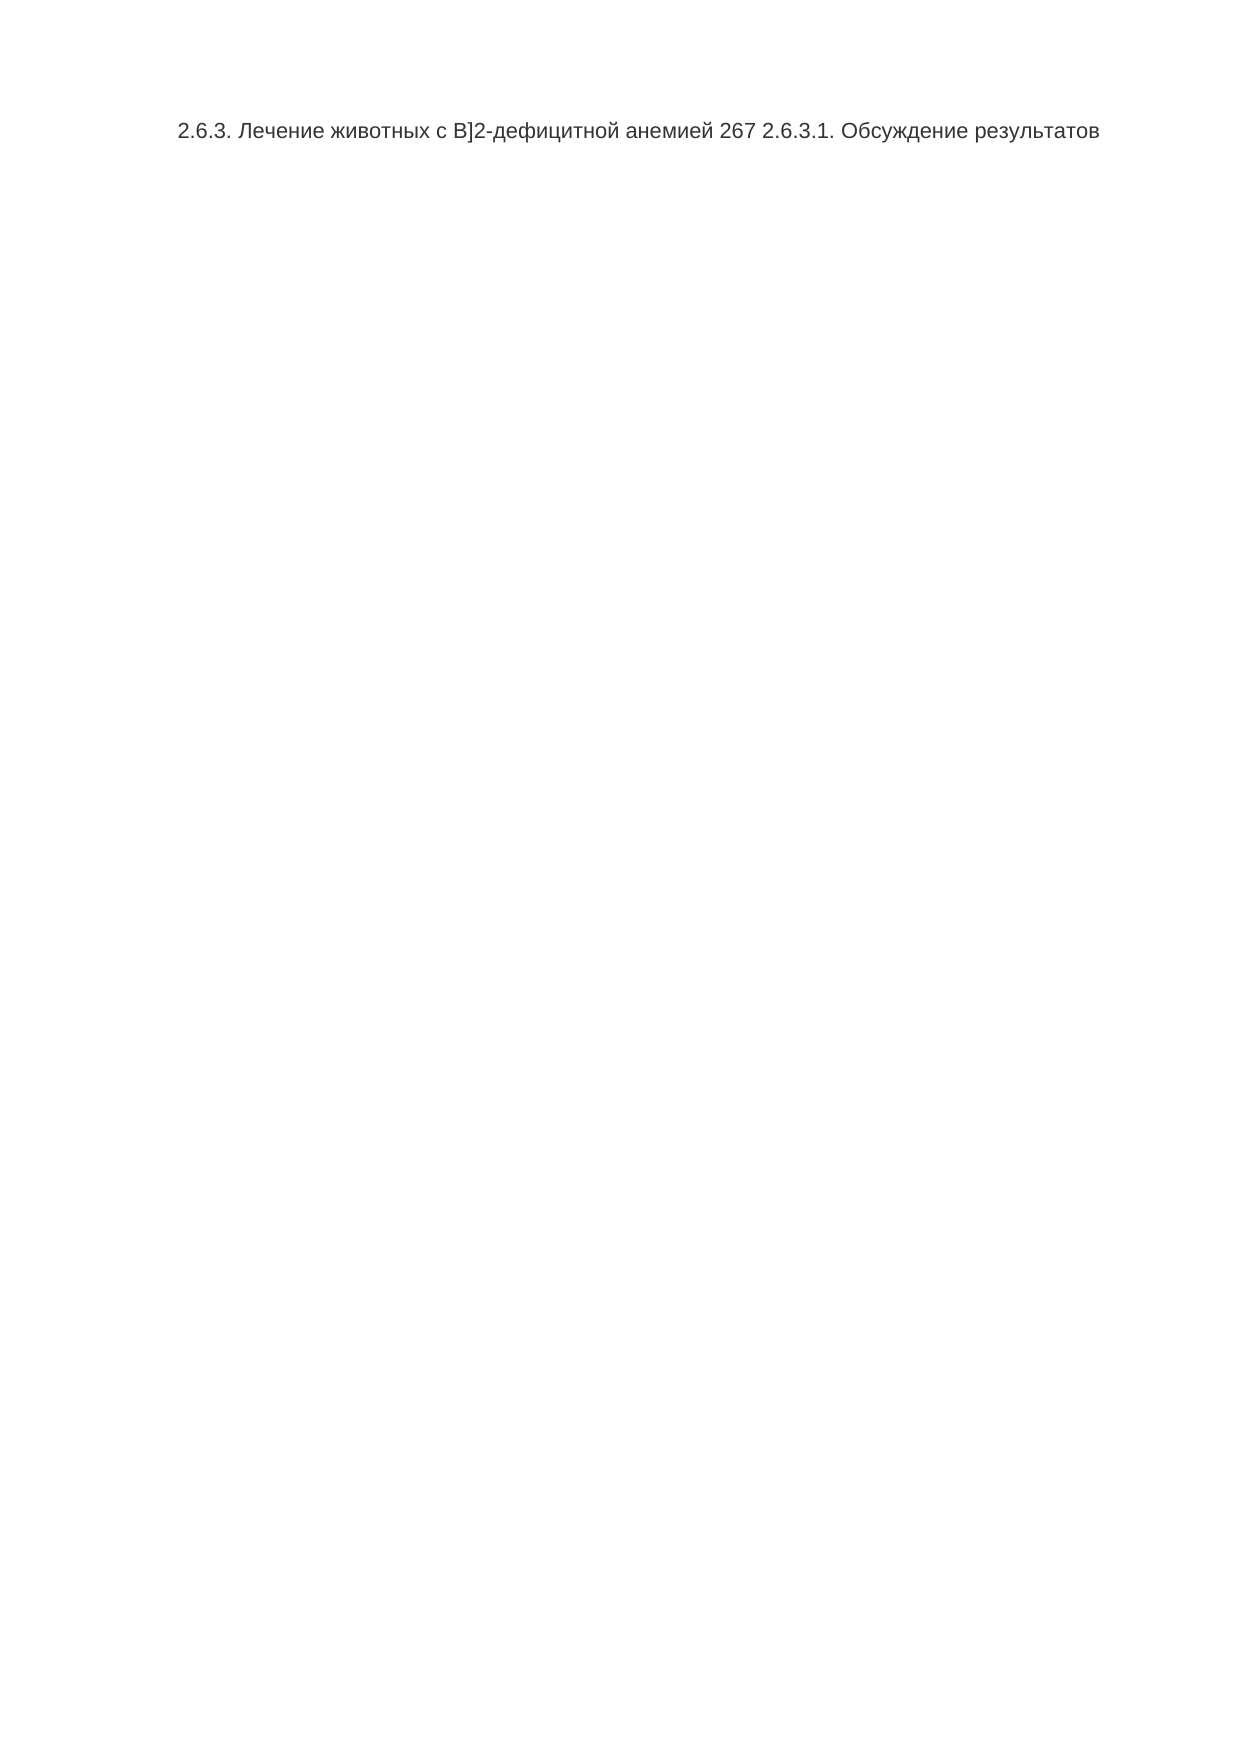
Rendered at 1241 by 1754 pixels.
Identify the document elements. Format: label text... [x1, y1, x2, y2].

text 2.6.3. Лечение животных с В]2-дефицитной анемией 267 2.6.3.1. Обсуждение результатов [177, 118, 1152, 143]
